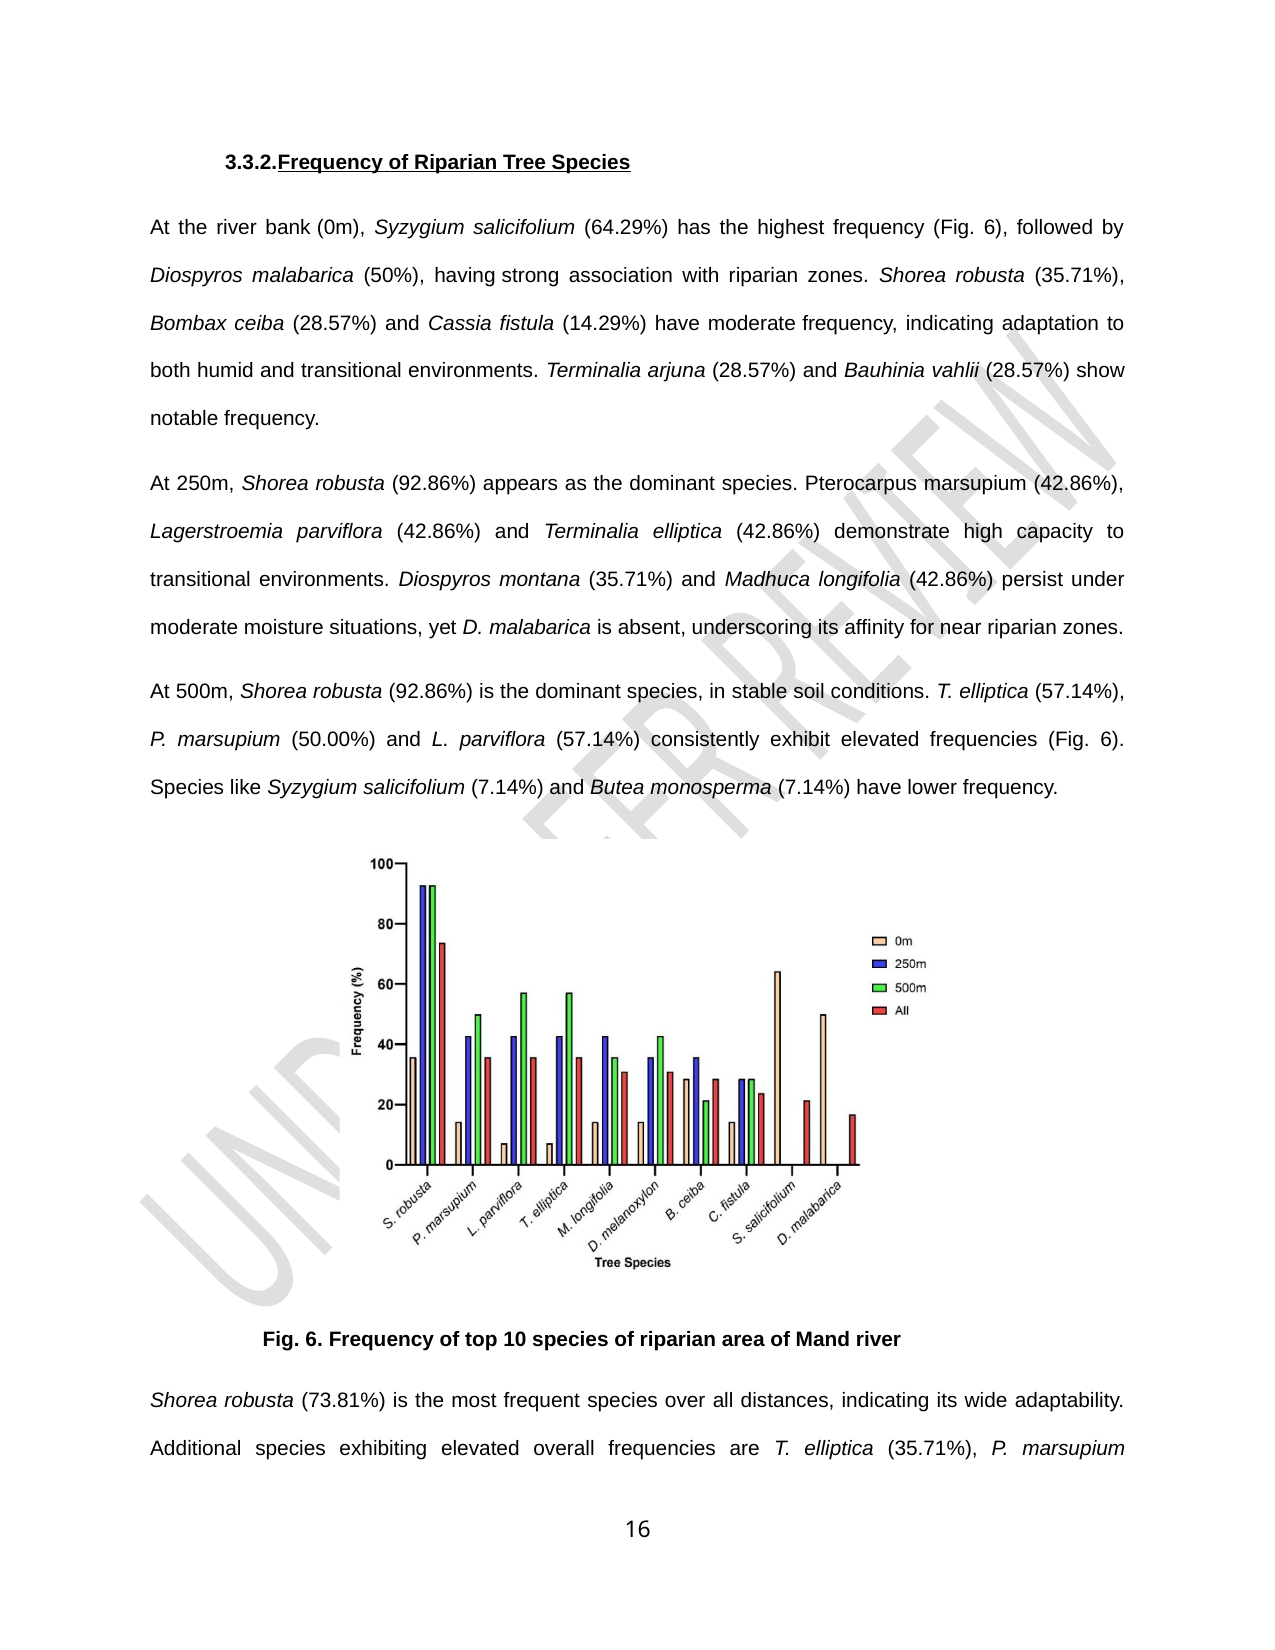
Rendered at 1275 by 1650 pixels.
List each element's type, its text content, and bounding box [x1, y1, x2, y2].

text At 250m, Shorea robusta (92.86%) appears as the dominant species. Pterocarpus marsupium (42.86%), Lagerstroemia parviflora (42.86%) and Terminalia elliptica (42.86%) demonstrate high capacity to transitional environments. Diospyros montana (35.71%) and Madhuca longifolia (42.86%) persist under moderate moisture situations, yet D. malabarica is absent, underscoring its affinity for near riparian zones. [150, 471, 1125, 638]
text At the river bank (0m), Syzygium salicifolium (64.29%) has the highest frequency (Fig. 6), followed by Diospyros malabarica (50%), having strong association with riparian zones. Shorea robusta (35.71%), Bombax ceiba (28.57%) and Cassia fistula (14.29%) have moderate frequency, indicating adaptation to both humid and transitional environments. Terminalia arjuna (28.57%) and Bauhinia vahlii (28.57%) show notable frequency. [150, 214, 1125, 430]
picture [339, 839, 936, 1279]
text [150, 1387, 1125, 1459]
text At 500m, Shorea robusta (92.86%) is the dominant species, in stable soil conditions. T. elliptica (57.14%), P. marsupium (50.00%) and L. parviflora (57.14%) consistently exhibit elevated frequencies (Fig. 6). Species like Syzygium salicifolium (7.14%) and Butea monosperma (7.14%) have lower frequency. [150, 679, 1125, 799]
list Frequency of top 10 species of riparian area of Mand river [262, 1327, 1125, 1351]
list Frequency of Riparian Tree Species [225, 150, 1125, 174]
